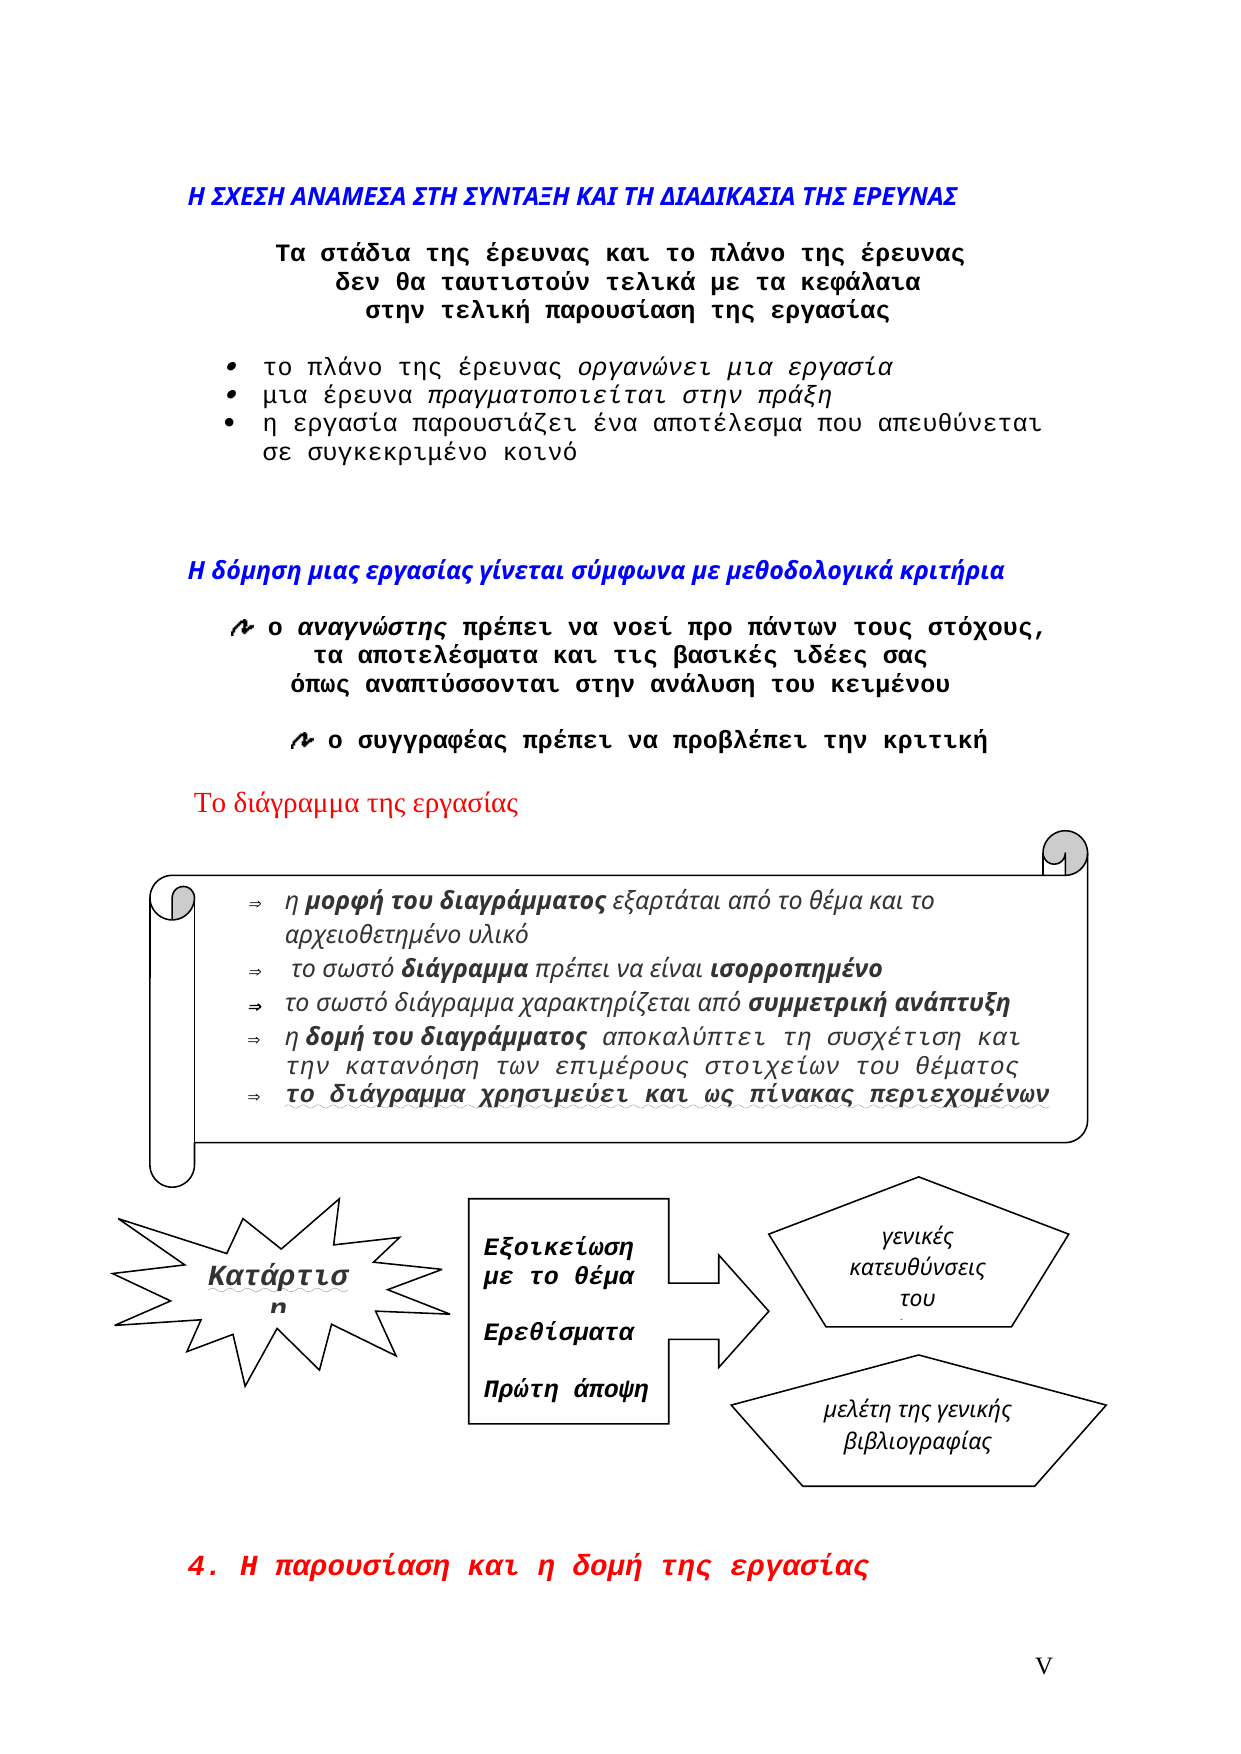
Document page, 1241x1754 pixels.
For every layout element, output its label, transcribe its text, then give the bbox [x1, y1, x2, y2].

text στην τελική παρουσίαση της εργασίας [187, 297, 1053, 326]
list μια έρευνα πραγματοποιείται στην πράξη [225, 382, 1053, 411]
text Τα στάδια της έρευνας και το πλάνο της έρευνας [187, 241, 1053, 269]
list Το διάγραμμα της εργασίας [187, 785, 1053, 819]
text όπως αναπτύσσονται στην ανάλυση του κειμένου [187, 671, 1053, 700]
text τα αποτελέσματα και τις βασικές ιδέες σας [187, 643, 1053, 671]
list το πλάνο της έρευνας οργανώνει μια εργασία [225, 354, 1053, 382]
text 4. Η παρουσίαση και η δομή της εργασίας [187, 1551, 1053, 1584]
picture [291, 732, 314, 749]
list ο συγγραφέας πρέπει να προβλέπει την κριτική [225, 728, 1053, 756]
list ο αναγνώστης πρέπει να νοεί προ πάντων τους στόχους, [225, 615, 1053, 643]
text Η δόμηση μιας εργασίας γίνεται σύμφωνα με μεθοδολογικά κριτήρια [187, 552, 1053, 586]
text Η ΣΧΕΣΗ ΑΝΑΜΕΣΑ ΣΤΗ ΣΥΝΤΑΞΗ ΚΑΙ ΤΗ ΔΙΑΔΙΚΑΣΙΑ ΤΗΣ ΕΡΕΥΝΑΣ [187, 178, 1053, 212]
picture [231, 619, 254, 636]
list η εργασία παρουσιάζει ένα αποτέλεσμα που απευθύνεται σε συγκεκριμένο κοινό [225, 411, 1053, 467]
text δεν θα ταυτιστούν τελικά με τα κεφάλαια [187, 269, 1053, 297]
